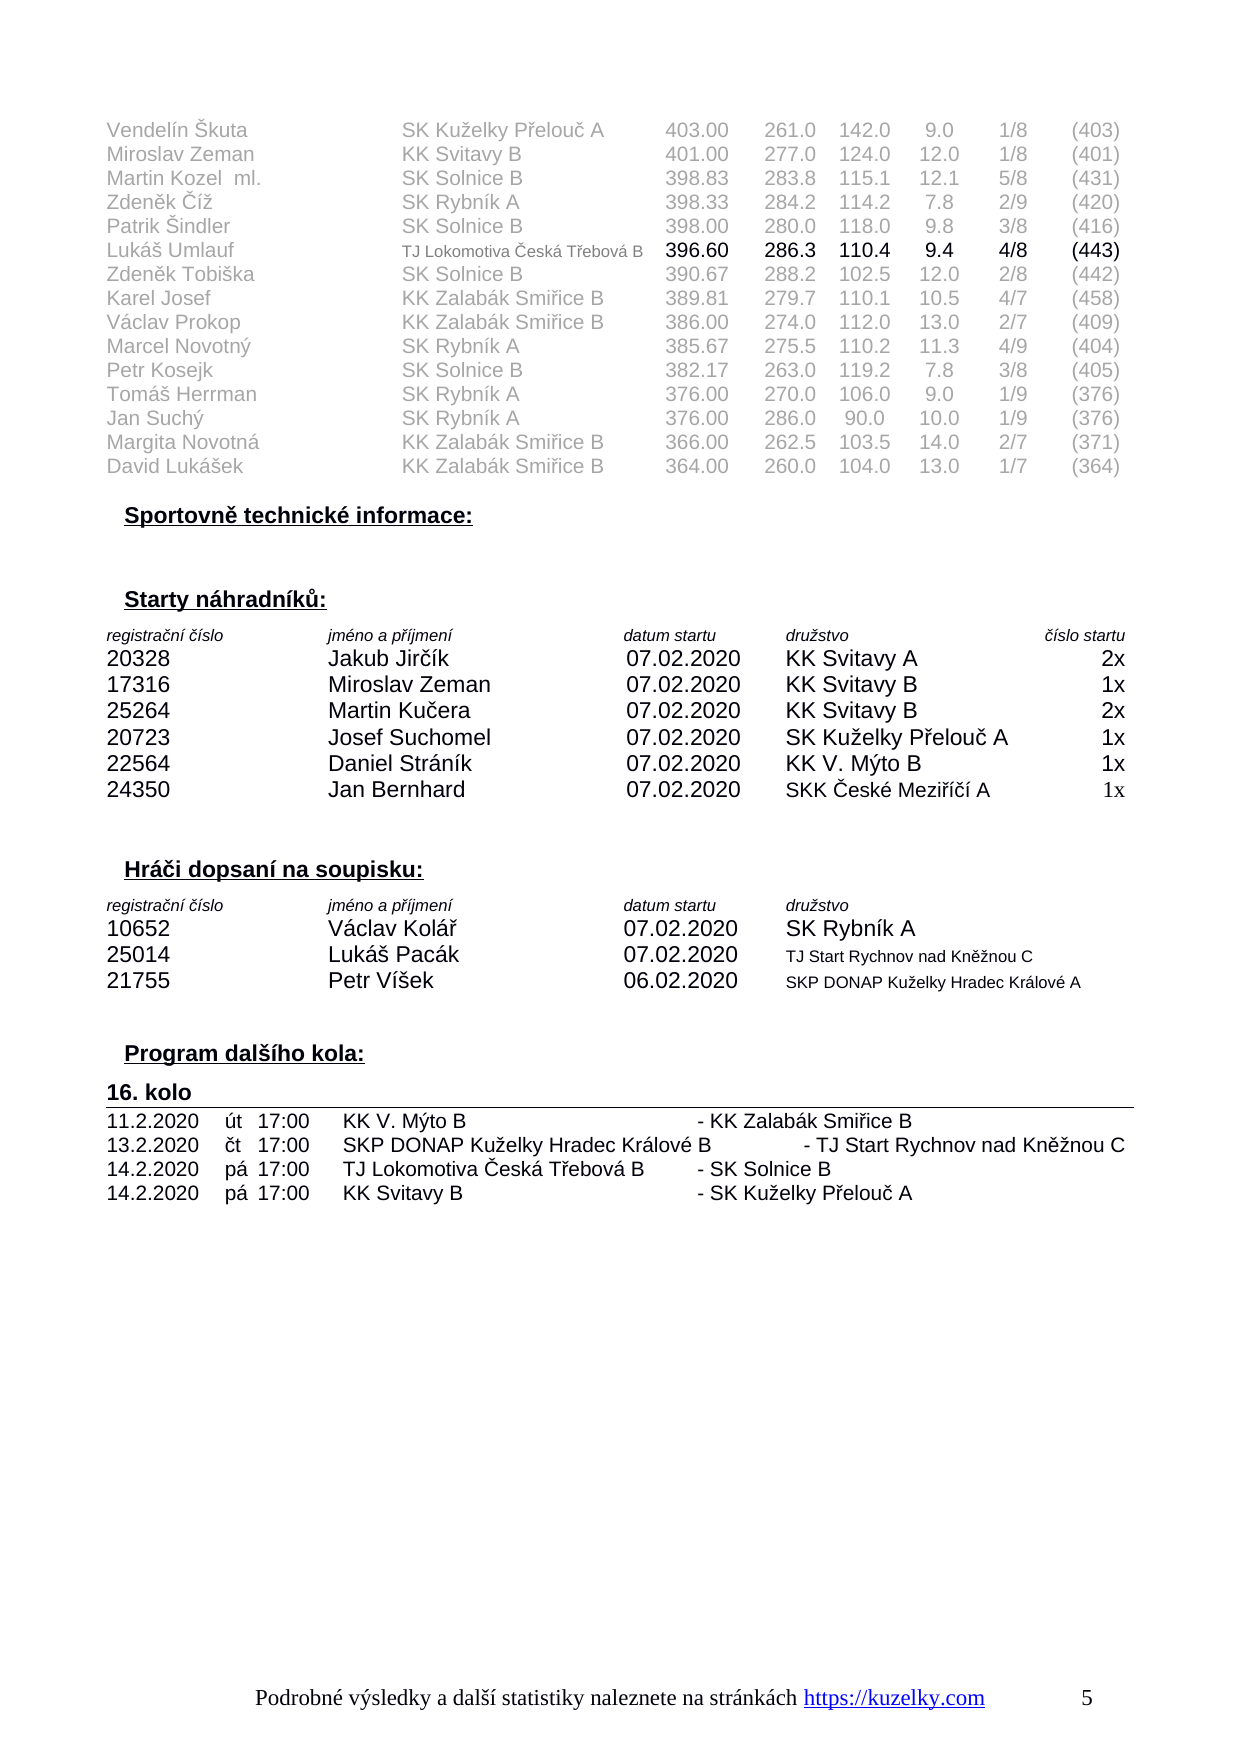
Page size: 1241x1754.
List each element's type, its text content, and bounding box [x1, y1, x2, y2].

text 17316 Miroslav Zeman 07.02.2020 KK Svitavy B 1x [106, 671, 1134, 697]
text 20723 Josef Suchomel 07.02.2020 SK Kuželky Přelouč A 1x [106, 723, 1134, 750]
text Petr Kosejk SK Solnice B 382.17 263.0 119.2 7.8 3/8 (405) [106, 358, 1134, 382]
text Patrik Šindler SK Solnice B 398.00 280.0 118.0 9.8 3/8 (416) [106, 214, 1134, 238]
text 21755 Petr Víšek 06.02.2020 SKP DONAP Kuželky Hradec Králové A [106, 967, 1134, 993]
text Miroslav Zeman KK Svitavy B 401.00 277.0 124.0 12.0 1/8 (401) [106, 142, 1134, 166]
text 13.2.2020 čt 17:00 SKP DONAP Kuželky Hradec Králové B - TJ Start Rychnov nad Kněžnou C [106, 1132, 1134, 1156]
subtitle Hráči dopsaní na soupisku: [124, 828, 1140, 883]
text registrační číslo jméno a příjmení datum startu družstvo [106, 895, 1134, 914]
text Vendelín Škuta SK Kuželky Přelouč A 403.00 261.0 142.0 9.0 1/8 (403) [106, 118, 1134, 142]
text 25014 Lukáš Pacák 07.02.2020 TJ Start Rychnov nad Kněžnou C [106, 941, 1134, 967]
text Margita Novotná KK Zalabák Smiřice B 366.00 262.5 103.5 14.0 2/7 (371) [106, 429, 1134, 453]
subtitle Starty náhradníků: [124, 586, 1140, 613]
text 10652 Václav Kolář 07.02.2020 SK Rybník A [106, 914, 1134, 941]
text Martin Kozel ml. SK Solnice B 398.83 283.8 115.1 12.1 5/8 (431) [106, 166, 1134, 190]
text David Lukášek KK Zalabák Smiřice B 364.00 260.0 104.0 13.0 1/7 (364) [106, 453, 1134, 477]
text Zdeněk Tobiška SK Solnice B 390.67 288.2 102.5 12.0 2/8 (442) [106, 262, 1134, 286]
text 14.2.2020 pá 17:00 TJ Lokomotiva Česká Třebová B - SK Solnice B [106, 1156, 1134, 1180]
text Jan Suchý SK Rybník A 376.00 286.0 90.0 10.0 1/9 (376) [106, 406, 1134, 429]
text 22564 Daniel Stráník 07.02.2020 KK V. Mýto B 1x [106, 750, 1134, 776]
subtitle Sportovně technické informace: [124, 502, 1140, 529]
text 14.2.2020 pá 17:00 KK Svitavy B - SK Kuželky Přelouč A [106, 1180, 1134, 1204]
text Marcel Novotný SK Rybník A 385.67 275.5 110.2 11.3 4/9 (404) [106, 334, 1134, 358]
subtitle Program dalšího kola: [124, 1040, 1140, 1066]
text 25264 Martin Kučera 07.02.2020 KK Svitavy B 2x [106, 697, 1134, 723]
text Lukáš Umlauf TJ Lokomotiva Česká Třebová B 396.60 286.3 110.4 9.4 4/8 (443) [106, 238, 1134, 262]
text registrační číslo jméno a příjmení datum startu družstvo číslo startu [106, 625, 1134, 644]
text Tomáš Herrman SK Rybník A 376.00 270.0 106.0 9.0 1/9 (376) [106, 382, 1134, 406]
text 16. kolo [106, 1079, 1134, 1107]
text 11.2.2020 út 17:00 KK V. Mýto B - KK Zalabák Smiřice B [106, 1108, 1134, 1132]
text Karel Josef KK Zalabák Smiřice B 389.81 279.7 110.1 10.5 4/7 (458) [106, 286, 1134, 310]
text 20328 Jakub Jirčík 07.02.2020 KK Svitavy A 2x [106, 644, 1134, 671]
text 24350 Jan Bernhard 07.02.2020 SKK České Meziříčí A 1x [106, 776, 1134, 803]
text Václav Prokop KK Zalabák Smiřice B 386.00 274.0 112.0 13.0 2/7 (409) [106, 310, 1134, 334]
text Zdeněk Číž SK Rybník A 398.33 284.2 114.2 7.8 2/9 (420) [106, 190, 1134, 214]
